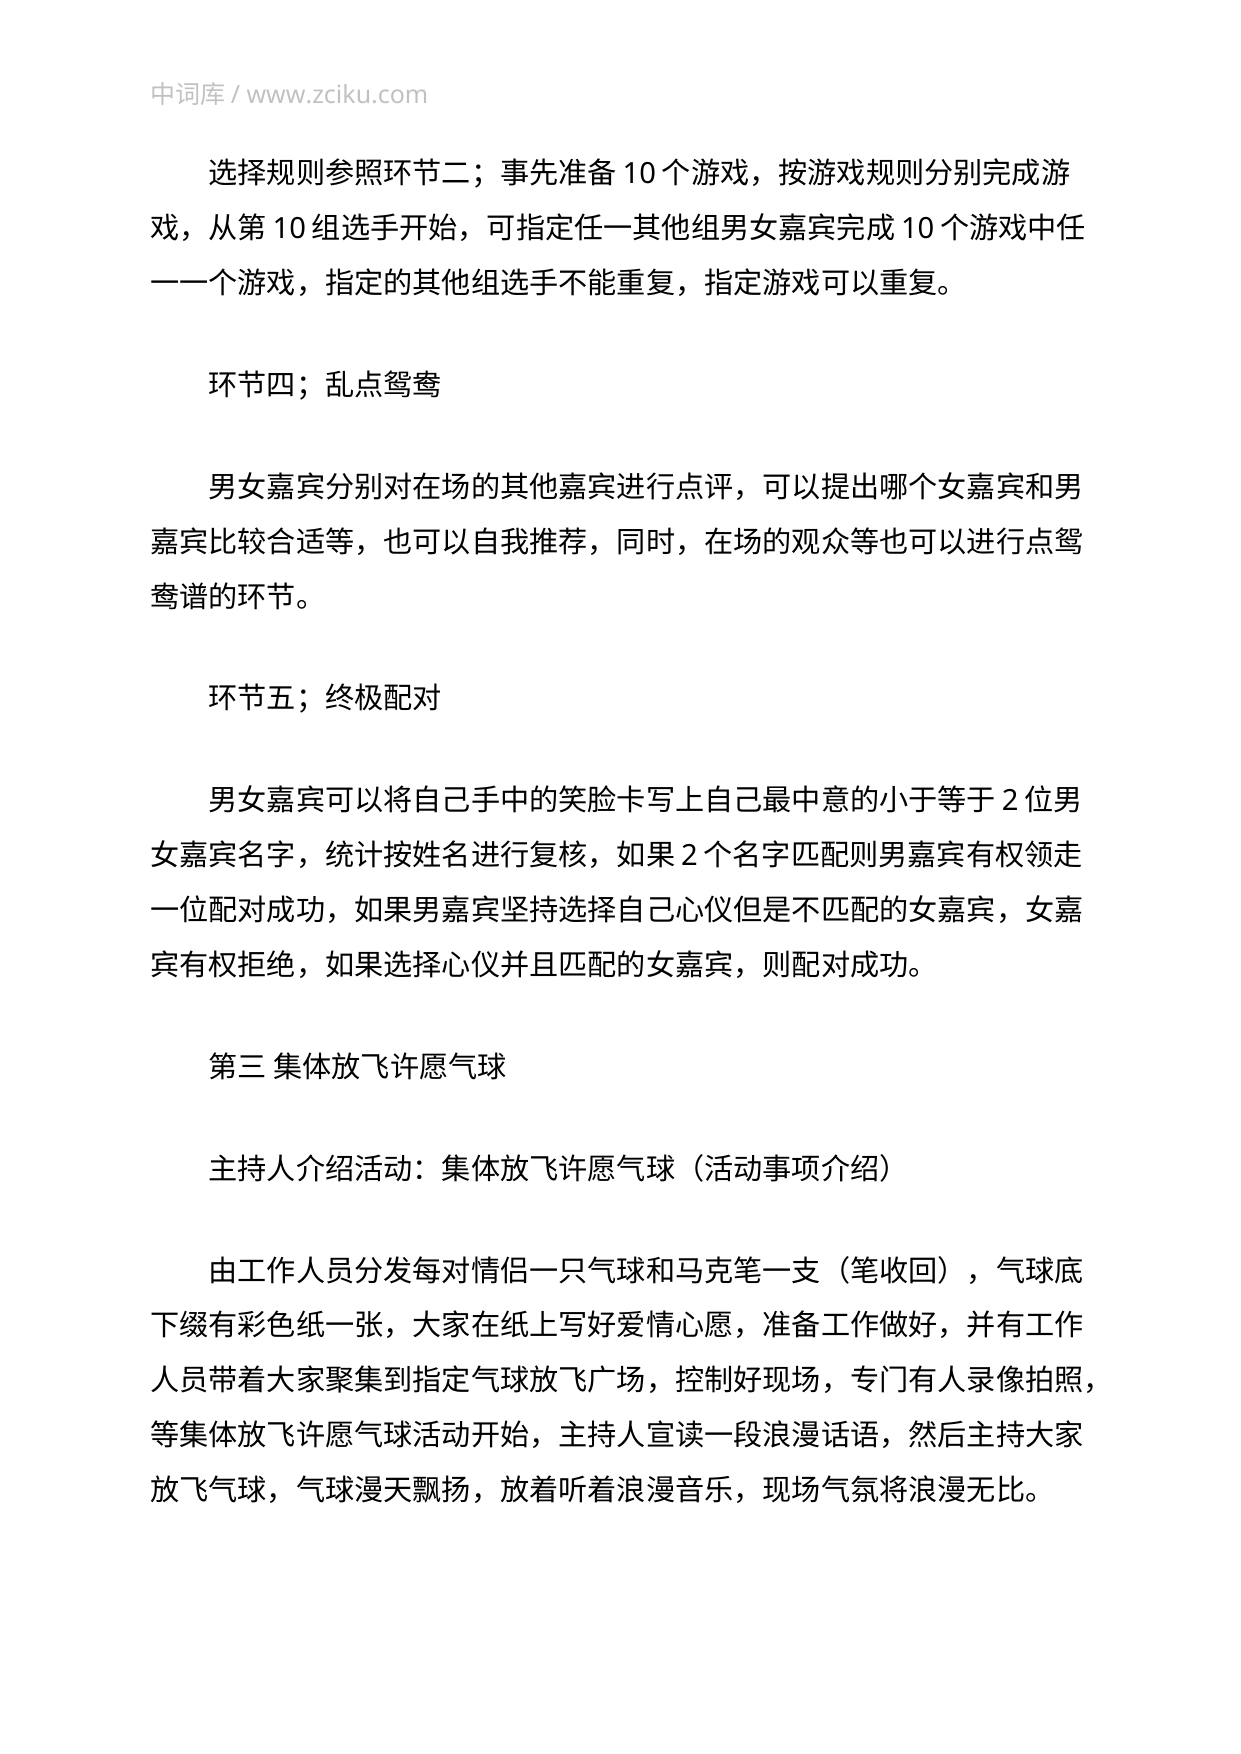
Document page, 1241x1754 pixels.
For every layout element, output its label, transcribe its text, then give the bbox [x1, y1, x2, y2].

text 环节四；乱点鸳鸯 [150, 362, 1090, 404]
text 男女嘉宾分别对在场的其他嘉宾进行点评，可以提出哪个女嘉宾和男嘉宾比较合适等，也可以自我推荐，同时，在场的观众等也可以进行点鸳鸯谱的环节。 [150, 463, 1090, 616]
text 主持人介绍活动：集体放飞许愿气球（活动事项介绍） [150, 1145, 1090, 1188]
text 由工作人员分发每对情侣一只气球和马克笔一支（笔收回），气球底下缀有彩色纸一张，大家在纸上写好爱情心愿，准备工作做好，并有工作人员带着大家聚集到指定气球放飞广场，控制好现场，专门有人录像拍照，等集体放飞许愿气球活动开始，主持人宣读一段浪漫话语，然后主持大家放飞气球，气球漫天飘扬，放着听着浪漫音乐，现场气氛将浪漫无比。 [150, 1247, 1090, 1509]
text 第三 集体放飞许愿气球 [150, 1043, 1090, 1086]
text 选择规则参照环节二；事先准备10个游戏，按游戏规则分别完成游戏，从第10组选手开始，可指定任一其他组男女嘉宾完成10个游戏中任一一个游戏，指定的其他组选手不能重复，指定游戏可以重复。 [150, 150, 1090, 302]
text 环节五；终极配对 [150, 675, 1090, 717]
text 男女嘉宾可以将自己手中的笑脸卡写上自己最中意的小于等于2位男女嘉宾名字，统计按姓名进行复核，如果2个名字匹配则男嘉宾有权领走一位配对成功，如果男嘉宾坚持选择自己心仪但是不匹配的女嘉宾，女嘉宾有权拒绝，如果选择心仪并且匹配的女嘉宾，则配对成功。 [150, 777, 1090, 984]
